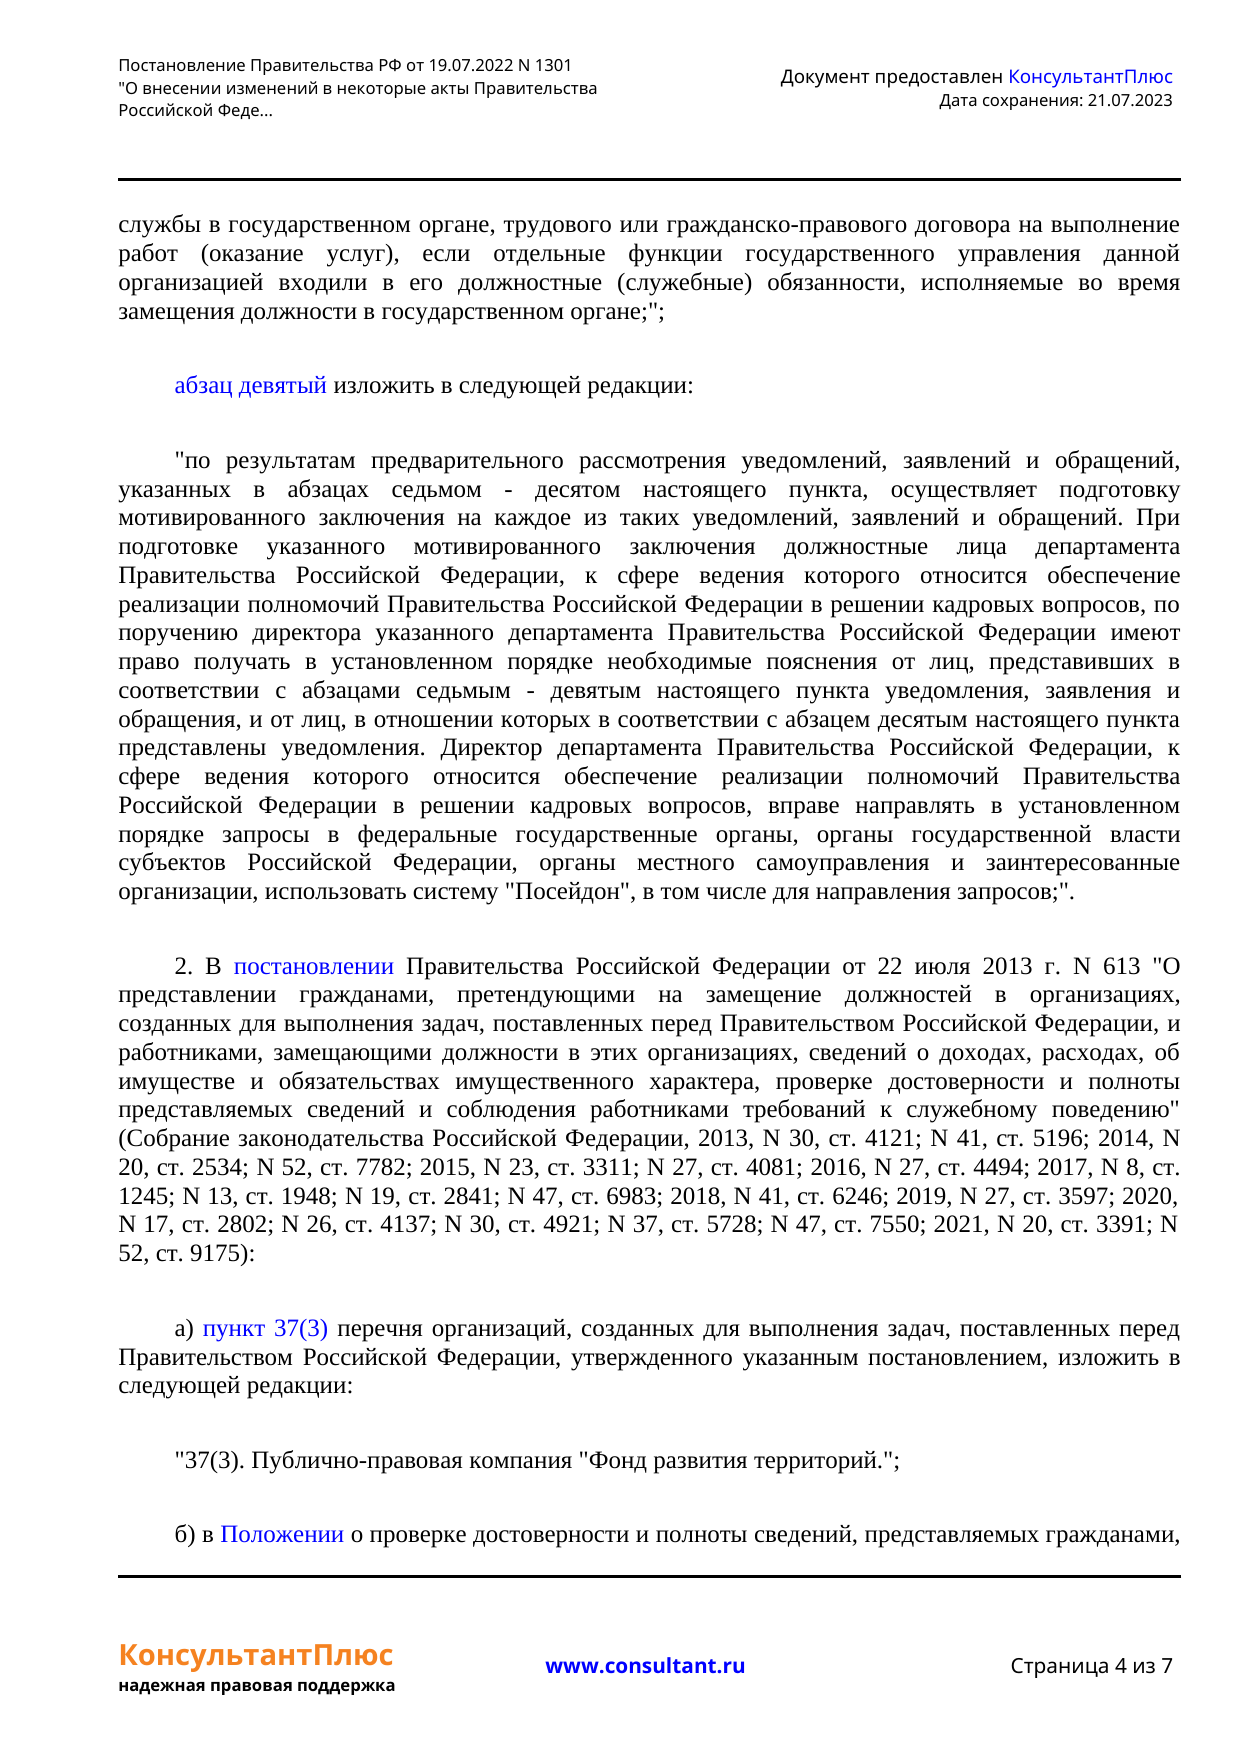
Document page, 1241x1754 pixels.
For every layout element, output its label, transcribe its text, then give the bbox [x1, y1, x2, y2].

text а) пункт 37(3) перечня организаций, созданных для выполнения задач, поставленных перед Правительством Российской Федерации, утвержденного указанным постановлением, изложить в следующей редакции: [118, 1313, 1181, 1399]
text "37(3). Публично-правовая компания "Фонд развития территорий."; [118, 1445, 1181, 1474]
text "по результатам предварительного рассмотрения уведомлений, заявлений и обращений, указанных в абзацах седьмом - десятом настоящего пункта, осуществляет подготовку мотивированного заключения на каждое из таких уведомлений, заявлений и обращений. При подготовке указанного мотивированного заключения должностные лица департамента Правительства Российской Федерации, к сфере ведения которого относится обеспечение реализации полномочий Правительства Российской Федерации в решении кадровых вопросов, по поручению директора указанного департамента Правительства Российской Федерации имеют право получать в установленном порядке необходимые пояснения от лиц, представивших в соответствии с абзацами седьмым - девятым настоящего пункта уведомления, заявления и обращения, и от лиц, в отношении которых в соответствии с абзацем десятым настоящего пункта представлены уведомления. Директор департамента Правительства Российской Федерации, к сфере ведения которого относится обеспечение реализации полномочий Правительства Российской Федерации в решении кадровых вопросов, вправе направлять в установленном порядке запросы в федеральные государственные органы, органы государственной власти субъектов Российской Федерации, органы местного самоуправления и заинтересованные организации, использовать систему "Посейдон", в том числе для направления запросов;". [118, 445, 1181, 905]
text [118, 209, 1181, 324]
text 2. В постановлении Правительства Российской Федерации от 22 июля 2013 г. N 613 "О представлении гражданами, претендующими на замещение должностей в организациях, созданных для выполнения задач, поставленных перед Правительством Российской Федерации, и работниками, замещающими должности в этих организациях, сведений о доходах, расходах, об имуществе и обязательствах имущественного характера, проверке достоверности и полноты представляемых сведений и соблюдения работниками требований к служебному поведению" (Собрание законодательства Российской Федерации, 2013, N 30, ст. 4121; N 41, ст. 5196; 2014, N 20, ст. 2534; N 52, ст. 7782; 2015, N 23, ст. 3311; N 27, ст. 4081; 2016, N 27, ст. 4494; 2017, N 8, ст. 1245; N 13, ст. 1948; N 19, ст. 2841; N 47, ст. 6983; 2018, N 41, ст. 6246; 2019, N 27, ст. 3597; 2020, N 17, ст. 2802; N 26, ст. 4137; N 30, ст. 4921; N 37, ст. 5728; N 47, ст. 7550; 2021, N 20, ст. 3391; N 52, ст. 9175): [118, 951, 1181, 1267]
text абзац девятый изложить в следующей редакции: [118, 370, 1181, 399]
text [118, 1519, 1181, 1548]
